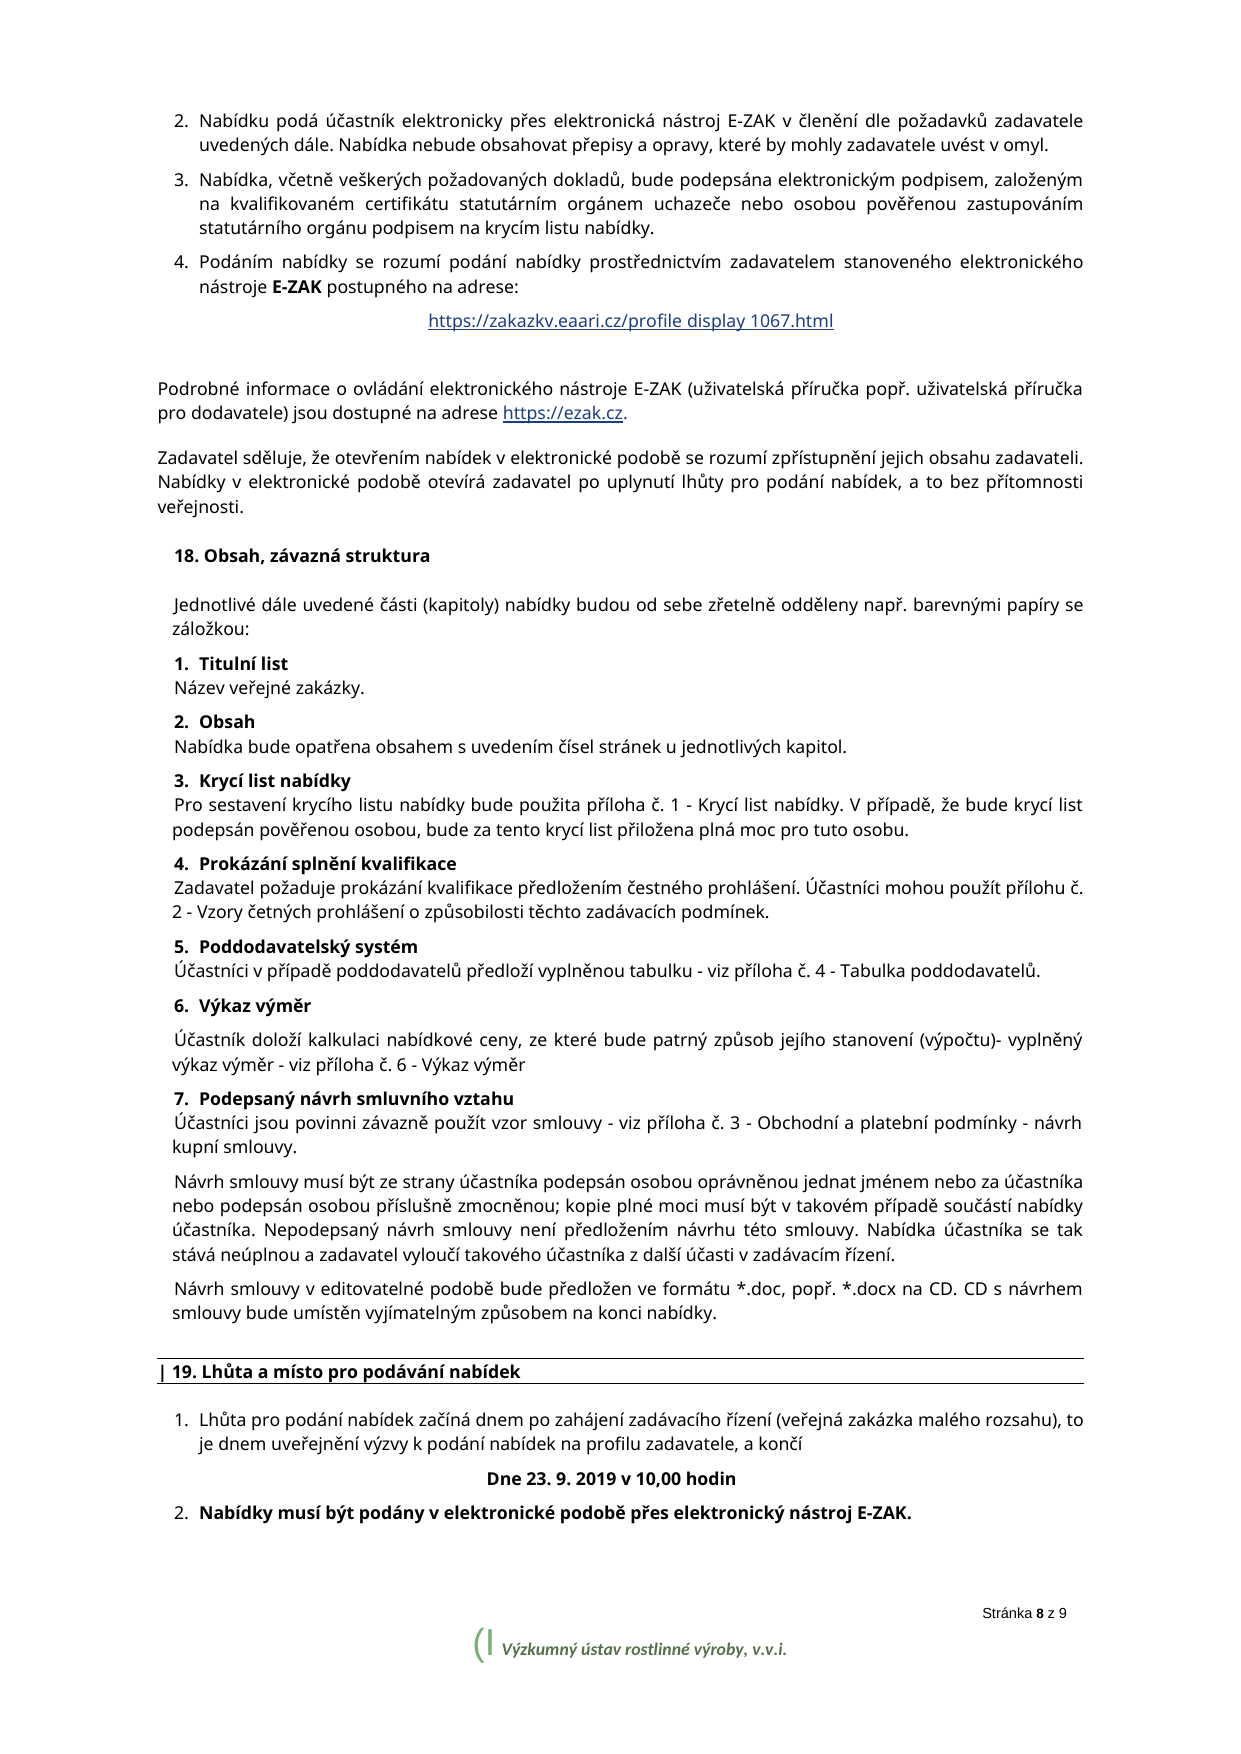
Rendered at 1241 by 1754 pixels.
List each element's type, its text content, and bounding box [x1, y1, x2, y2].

list Nabídku podá účastník elektronicky přes elektronická nástroj E-ZAK v členění dle požadavků zadavatele uvedených dále. Nabídka nebude obsahovat přepisy a opravy, které by mohly zadavatele uvést v omyl. [174, 108, 1084, 157]
list Obsah [174, 710, 1084, 734]
text Účastníci jsou povinni závazně použít vzor smlouvy - viz příloha č. 3 - Obchodní a platební podmínky - návrh kupní smlouvy. [172, 1111, 1084, 1159]
list Lhůta pro podání nabídek začíná dnem po zahájení zadávacího řízení (veřejná zakázka malého rozsahu), to je dnem uveřejnění výzvy k podání nabídek na profilu zadavatele, a končí [174, 1407, 1084, 1456]
text Účastníci v případě poddodavatelů předloží vyplněnou tabulku - viz příloha č. 4 - Tabulka poddodavatelů. [172, 959, 1084, 983]
text Nabídka bude opatřena obsahem s uvedením čísel stránek u jednotlivých kapitol. [174, 734, 1084, 758]
text Návrh smlouvy musí být ze strany účastníka podepsán osobou oprávněnou jednat jménem nebo za účastníka nebo podepsán osobou příslušně zmocněnou; kopie plné moci musí být v takovém případě součástí nabídky účastníka. Nepodepsaný návrh smlouvy není předložením návrhu této smlouvy. Nabídka účastníka se tak stává neúplnou a zadavatel vyloučí takového účastníka z další účasti v zadávacím řízení. [172, 1169, 1084, 1266]
text Účastník doloží kalkulaci nabídkové ceny, ze které bude patrný způsob jejího stanovení (výpočtu)- vyplněný výkaz výměr - viz příloha č. 6 - Výkaz výměr [172, 1028, 1084, 1076]
list Nabídky musí být podány v elektronické podobě přes elektronický nástroj E-ZAK. [174, 1501, 1084, 1525]
text Název veřejné zakázky. [174, 675, 1084, 699]
text Návrh smlouvy v editovatelné podobě bude předložen ve formátu *.doc, popř. *.docx na CD. CD s návrhem smlouvy bude umístěn vyjímatelným způsobem na konci nabídky. [172, 1277, 1084, 1325]
list Nabídka, včetně veškerých požadovaných dokladů, bude podepsána elektronickým podpisem, založeným na kvalifikovaném certifikátu statutárním orgánem uchazeče nebo osobou pověřenou zastupováním statutárního orgánu podpisem na krycím listu nabídky. [174, 167, 1084, 239]
text 18. Obsah, závazná struktura [174, 543, 1084, 567]
text https://zakazkv.eaari.cz/profile display 1067.html [428, 309, 1084, 333]
list Podepsaný návrh smluvního vztahu [174, 1087, 1084, 1111]
list Poddodavatelský systém [174, 934, 1084, 959]
list Krycí list nabídky [174, 769, 1084, 793]
text Dne 23. 9. 2019 v 10,00 hodin [486, 1466, 1084, 1490]
text Jednotlivé dále uvedené části (kapitoly) nabídky budou od sebe zřetelně odděleny např. barevnými papíry se záložkou: [172, 592, 1084, 641]
list Titulní list [174, 651, 1084, 675]
list Prokázání splnění kvalifikace [174, 852, 1084, 876]
text | 19. Lhůta a místo pro podávání nabídek [157, 1359, 1084, 1383]
text Pro sestavení krycího listu nabídky bude použita příloha č. 1 - Krycí list nabídky. V případě, že bude krycí list podepsán pověřenou osobou, bude za tento krycí list přiložena plná moc pro tuto osobu. [172, 793, 1084, 841]
text Zadavatel požaduje prokázání kvalifikace předložením čestného prohlášení. Účastníci mohou použít přílohu č. 2 - Vzory četných prohlášení o způsobilosti těchto zadávacích podmínek. [172, 876, 1084, 924]
text Zadavatel sděluje, že otevřením nabídek v elektronické podobě se rozumí zpřístupnění jejich obsahu zadavateli. Nabídky v elektronické podobě otevírá zadavatel po uplynutí lhůty pro podání nabídek, a to bez přítomnosti veřejnosti. [157, 446, 1084, 518]
list Podáním nabídky se rozumí podání nabídky prostřednictvím zadavatelem stanoveného elektronického nástroje E-ZAK postupného na adrese: [174, 250, 1084, 298]
list Výkaz výměr [174, 993, 1084, 1017]
text Podrobné informace o ovládání elektronického nástroje E-ZAK (uživatelská příručka popř. uživatelská příručka pro dodavatele) jsou dostupné na adrese https://ezak.cz. [157, 377, 1084, 425]
